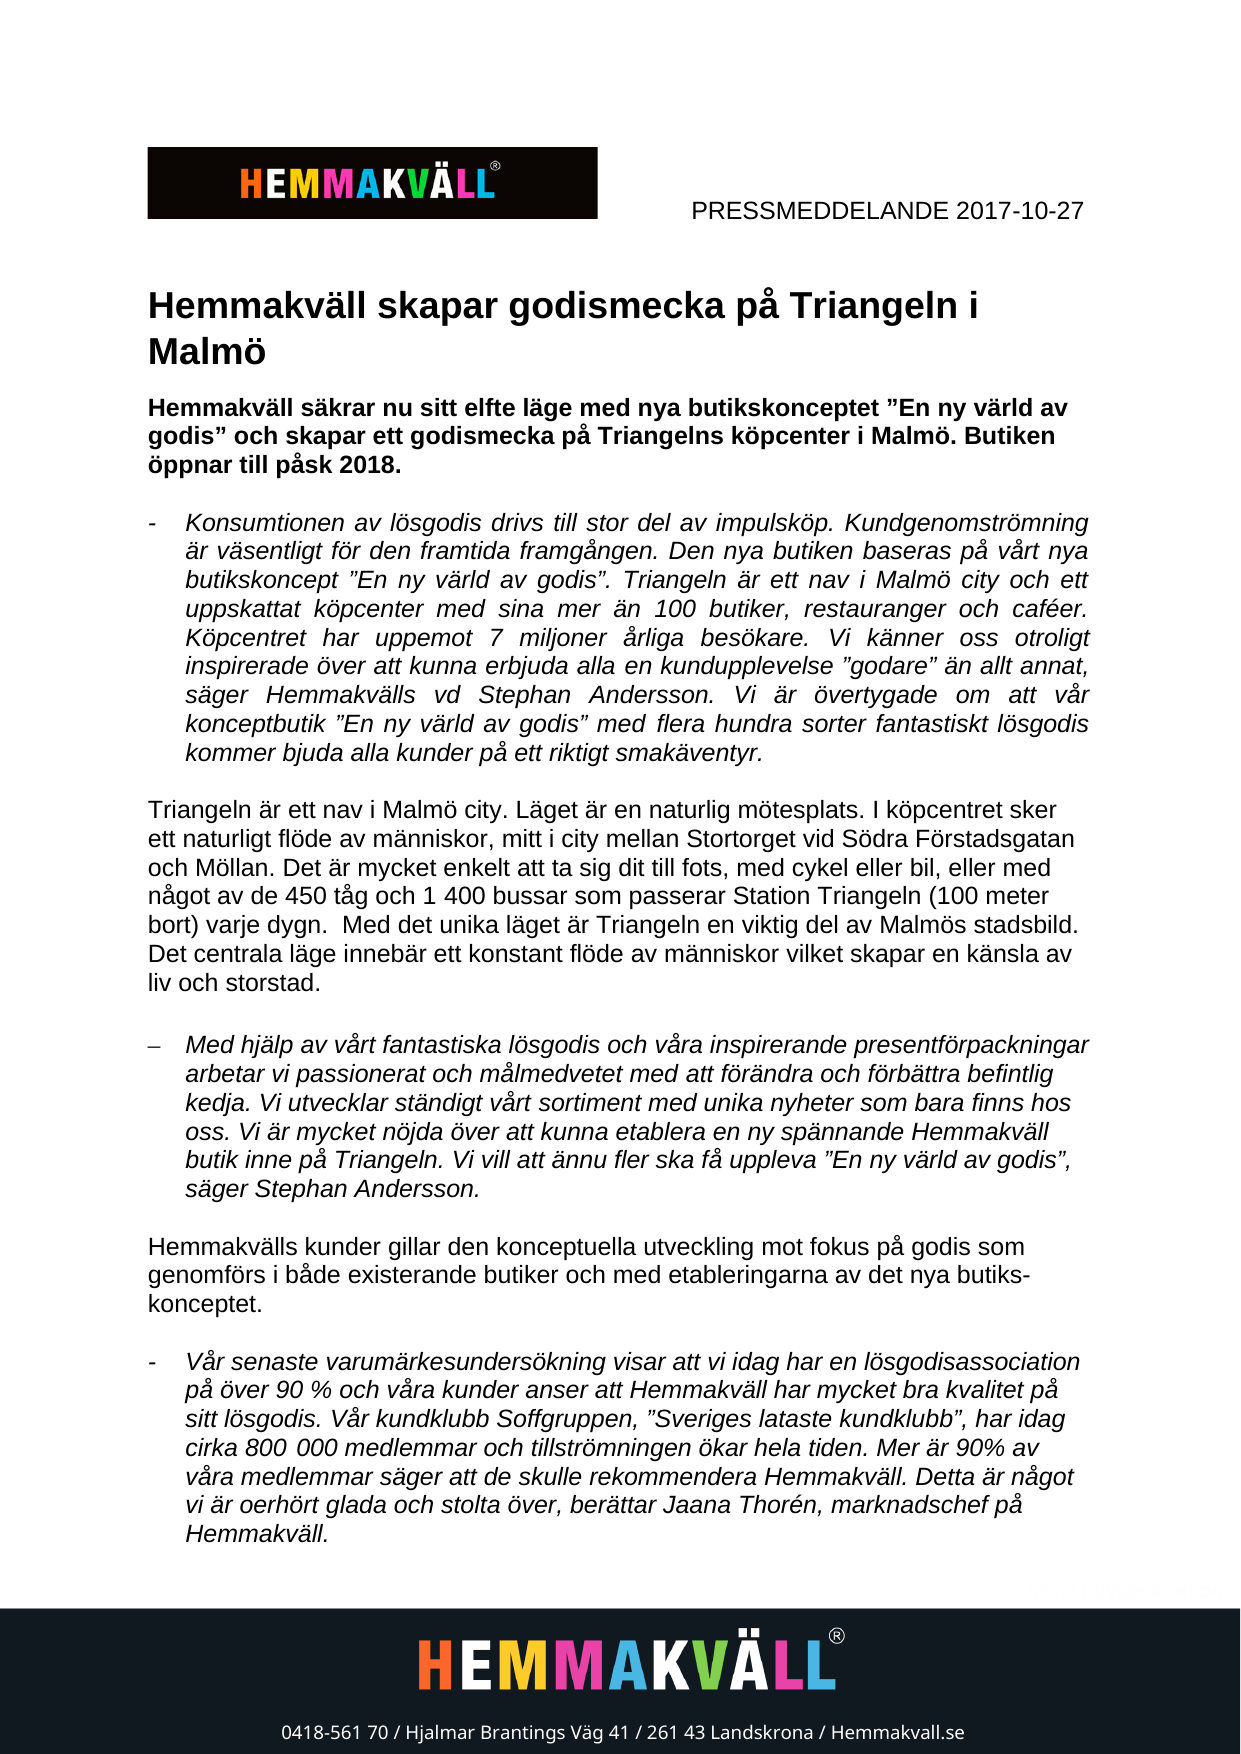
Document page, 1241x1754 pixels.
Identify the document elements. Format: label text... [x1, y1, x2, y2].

text Hemmakväll skapar godismecka på Triangeln i Malmö [148, 283, 1092, 372]
picture [0, 1586, 1241, 1754]
text Triangeln är ett nav i Malmö city. Läget är en naturlig mötesplats. I köpcentret sker ett naturligt flöde av människor, mitt i city mellan Stortorget vid Södra Förstadsgatan och Möllan. Det är mycket enkelt att ta sig dit till fots, med cykel eller bil, eller med något av de 450 tåg och 1 400 bussar som passerar Station Triangeln (100 meter bort) varje dygn. Med det unika läget är Triangeln en viktig del av Malmös stadsbild. Det centrala läge innebär ett konstant flöde av människor vilket skapar en känsla av liv och storstad. [148, 795, 1092, 996]
text Hemmakväll säkrar nu sitt elfte läge med nya butikskonceptet ”En ny värld av godis” och skapar ett godismecka på Triangelns köpcenter i Malmö. Butiken öppnar till påsk 2018. [148, 393, 1092, 479]
text Hemmakvälls kunder gillar den konceptuella utveckling mot fokus på godis som genomförs i både existerande butiker och med etableringarna av det nya butiks-konceptet. [148, 1232, 1092, 1318]
list Med hjälp av vårt fantastiska lösgodis och våra inspirerande presentförpackningar arbetar vi passionerat och målmedvetet med att förändra och förbättra befintlig kedja. Vi utvecklar ständigt vårt sortiment med unika nyheter som bara finns hos oss. Vi är mycket nöjda över att kunna etablera en ny spännande Hemmakväll butik inne på Triangeln. Vi vill att ännu fler ska få uppleva ”En ny värld av godis”, säger Stephan Andersson. [148, 1030, 1092, 1203]
list Vår senaste varumärkesundersökning visar att vi idag har en lösgodisassociation på över 90 % och våra kunder anser att Hemmakväll har mycket bra kvalitet på sitt lösgodis. Vår kundklubb Soffgruppen, ”Sveriges lataste kundklubb”, har idag cirka 800 000 medlemmar och tillströmningen ökar hela tiden. Mer är 90% av våra medlemmar säger att de skulle rekommendera Hemmakväll. Detta är något vi är oerhört glada och stolta över, berättar Jaana Thorén, marknadschef på Hemmakväll. [148, 1347, 1092, 1548]
list Konsumtionen av lösgodis drivs till stor del av impulsköp. Kundgenomströmning är väsentligt för den framtida framgången. Den nya butiken baseras på vårt nya butikskoncept ”En ny värld av godis”. Triangeln är ett nav i Malmö city och ett uppskattat köpcenter med sina mer än 100 butiker, restauranger och caféer. Köpcentret har uppemot 7 miljoner årliga besökare. Vi känner oss otroligt inspirerade över att kunna erbjuda alla en kundupplevelse ”godare” än allt annat, säger Hemmakvälls vd Stephan Andersson. Vi är övertygade om att vår konceptbutik ”En ny värld av godis” med flera hundra sorter fantastiskt lösgodis kommer bjuda alla kunder på ett riktigt smakäventyr. [148, 508, 1092, 766]
picture [147, 147, 598, 220]
